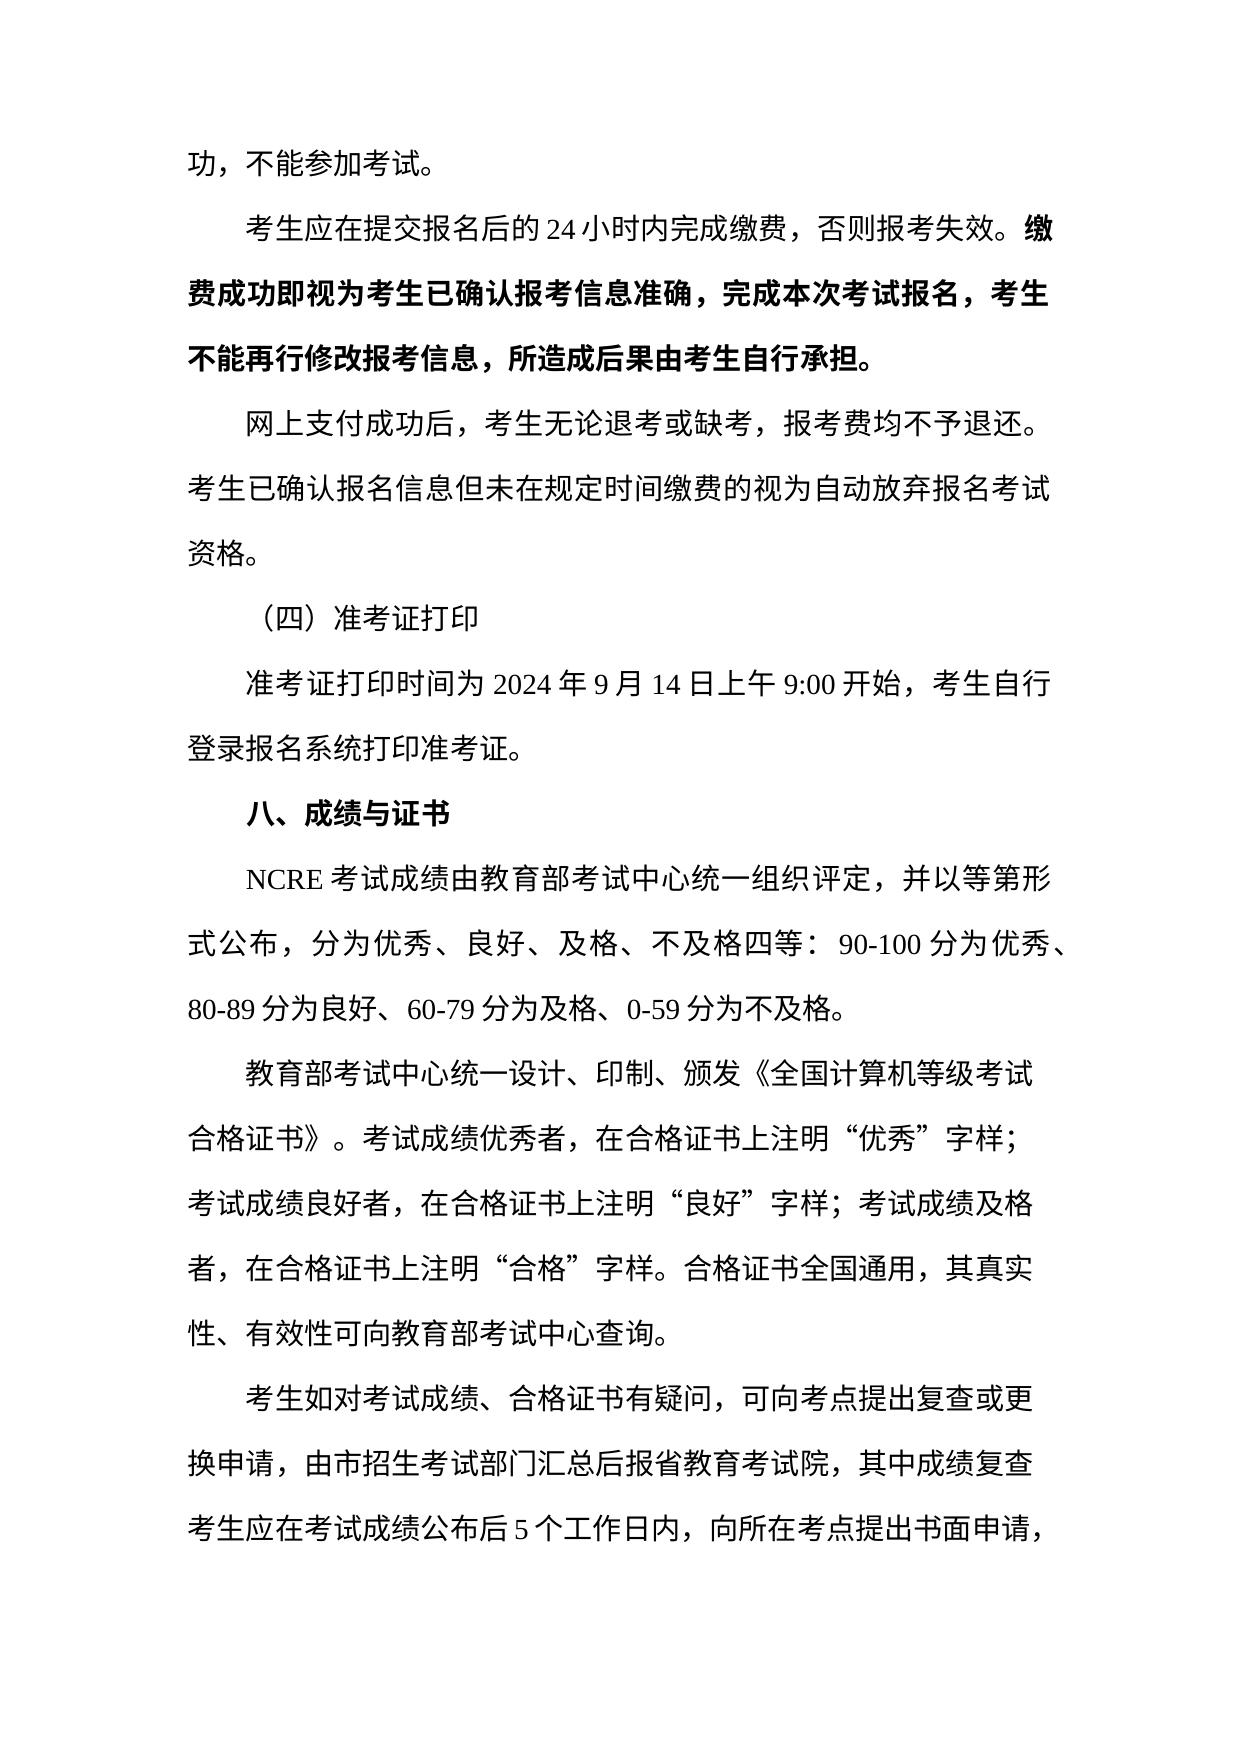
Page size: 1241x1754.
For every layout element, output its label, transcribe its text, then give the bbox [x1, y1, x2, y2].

text 考生应在提交报名后的24小时内完成缴费，否则报考失效。缴费成功即视为考生已确认报考信息准确，完成本次考试报名，考生不能再行修改报考信息，所造成后果由考生自行承担。 [187, 194, 1053, 389]
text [187, 1364, 1053, 1559]
text 教育部考试中心统一设计、印制、颁发《全国计算机等级考试合格证书》。考试成绩优秀者，在合格证书上注明“优秀”字样；考试成绩良好者，在合格证书上注明“良好”字样；考试成绩及格者，在合格证书上注明“合格”字样。合格证书全国通用，其真实性、有效性可向教育部考试中心查询。 [187, 1039, 1053, 1364]
text NCRE考试成绩由教育部考试中心统一组织评定，并以等第形式公布，分为优秀、良好、及格、不及格四等：90-100分为优秀、80-89分为良好、60-79分为及格、0-59分为不及格。 [187, 844, 1053, 1039]
text 网上支付成功后，考生无论退考或缺考，报考费均不予退还。考生已确认报名信息但未在规定时间缴费的视为自动放弃报名考试资格。 [187, 389, 1053, 584]
text （四）准考证打印 [187, 584, 1053, 649]
list 八、成绩与证书 [187, 779, 1053, 844]
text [187, 129, 1053, 194]
text 准考证打印时间为2024年9月14日上午9:00开始，考生自行登录报名系统打印准考证。 [187, 649, 1053, 779]
